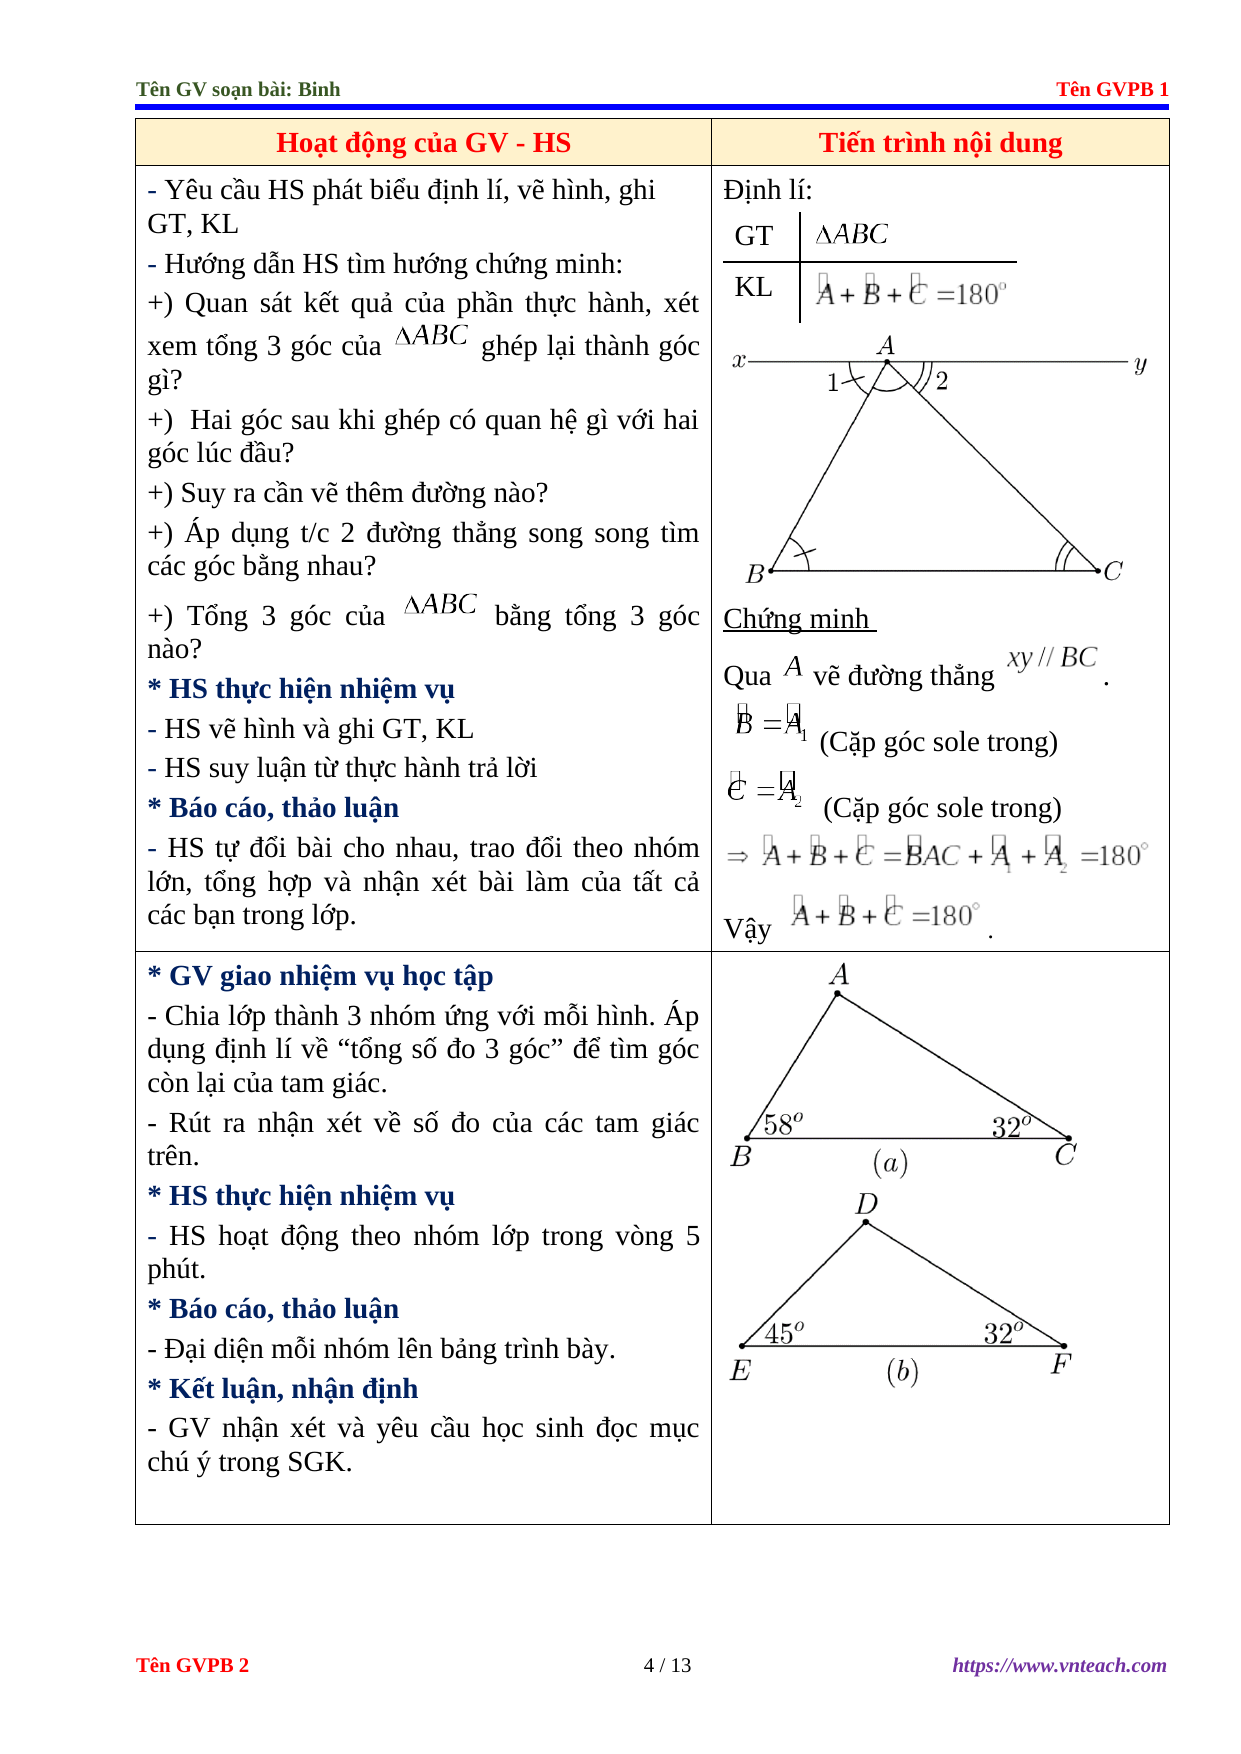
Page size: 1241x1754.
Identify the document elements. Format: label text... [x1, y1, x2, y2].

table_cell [136, 166, 711, 951]
table_header Hoạt động của GV - HS [136, 119, 711, 165]
picture [723, 1187, 1078, 1389]
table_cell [712, 952, 1169, 1524]
picture [723, 958, 1082, 1182]
table_header Tiến trình nội dung [712, 119, 1169, 165]
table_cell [136, 952, 711, 1524]
picture [723, 329, 1159, 595]
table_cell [712, 166, 1169, 951]
